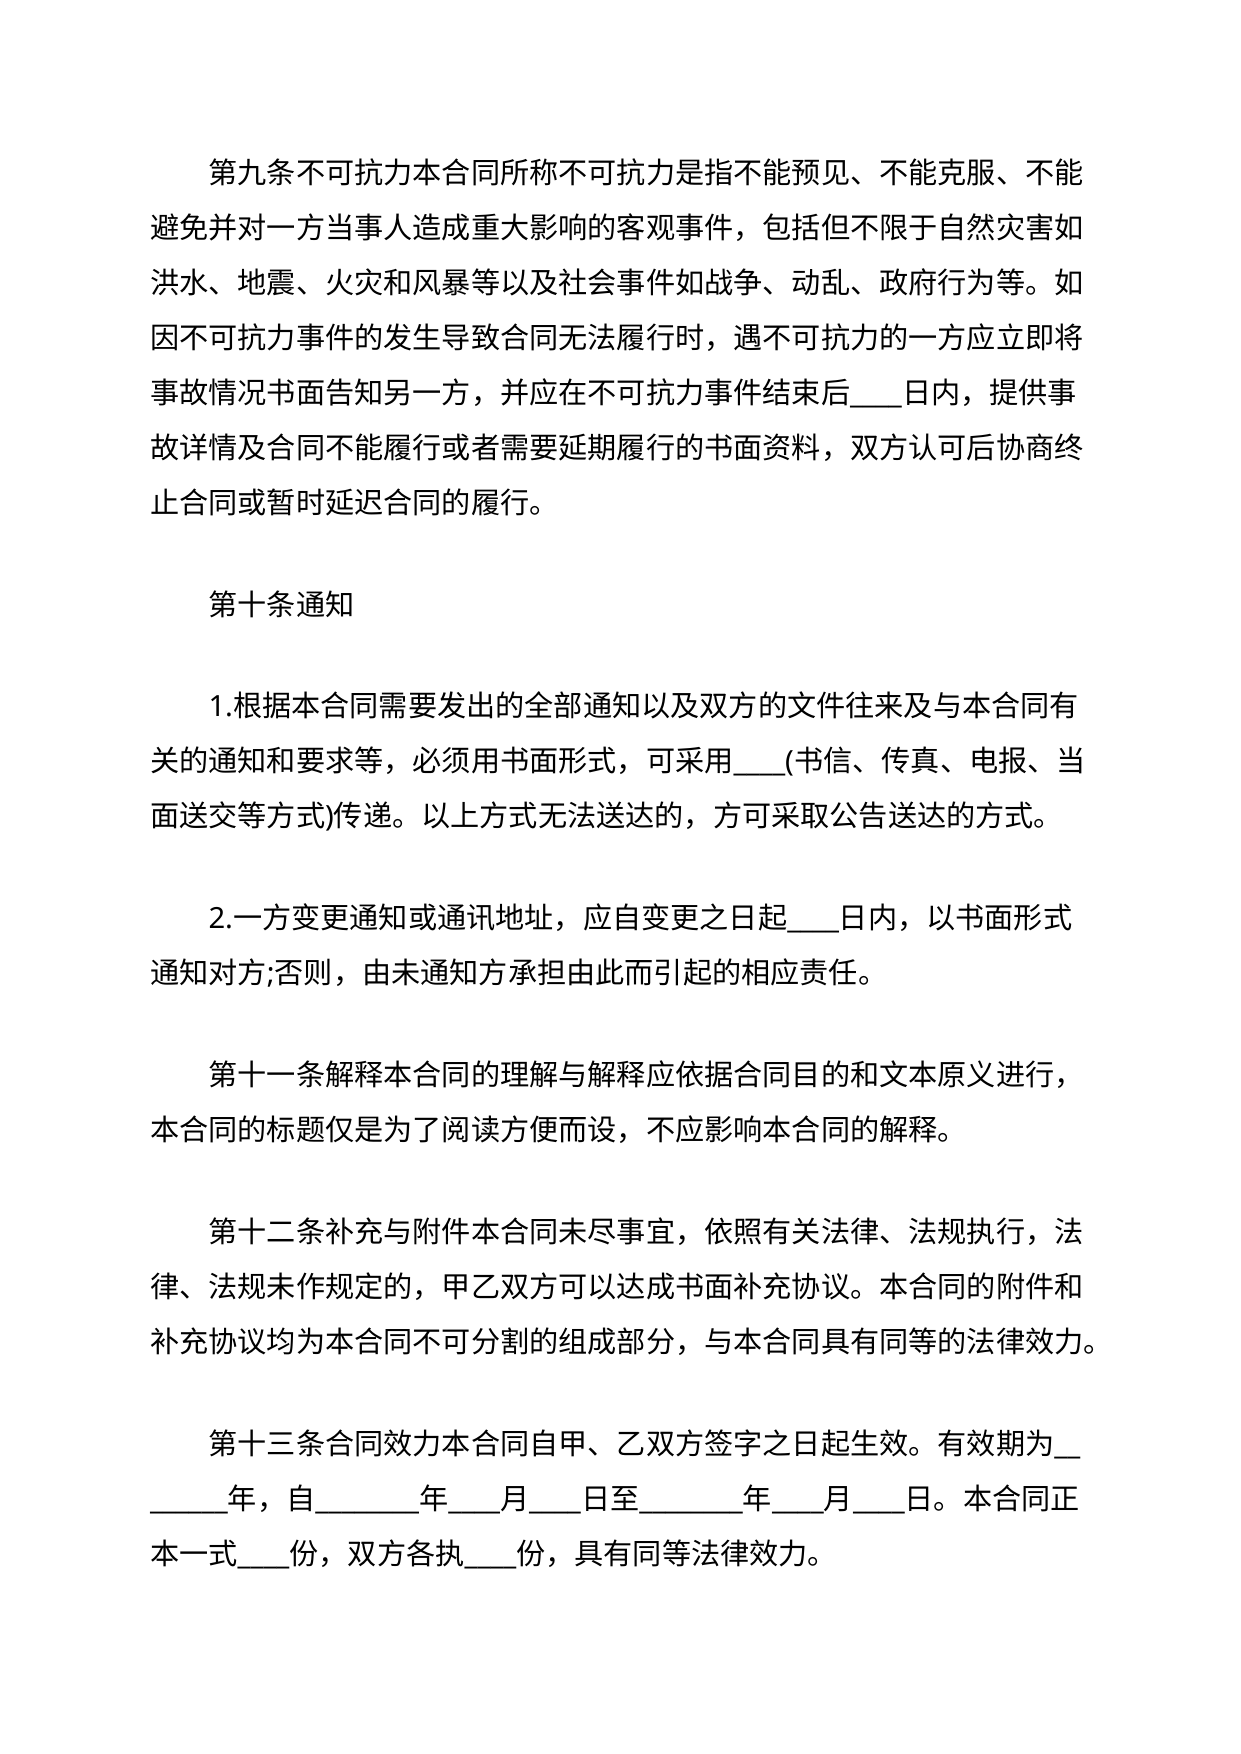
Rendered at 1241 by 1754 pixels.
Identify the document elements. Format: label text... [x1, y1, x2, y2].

text 第十二条补充与附件本合同未尽事宜，依照有关法律、法规执行，法律、法规未作规定的，甲乙双方可以达成书面补充协议。本合同的附件和补充协议均为本合同不可分割的组成部分，与本合同具有同等的法律效力。 [150, 1209, 1090, 1361]
text 第十一条解释本合同的理解与解释应依据合同目的和文本原义进行，本合同的标题仅是为了阅读方便而设，不应影响本合同的解释。 [150, 1052, 1090, 1149]
text 2.一方变更通知或通讯地址，应自变更之日起____日内，以书面形式通知对方;否则，由未通知方承担由此而引起的相应责任。 [150, 895, 1090, 992]
text 第十三条合同效力本合同自甲、乙双方签字之日起生效。有效期为________年，自________年____月____日至________年____月____日。本合同正本一式____份，双方各执____份，具有同等法律效力。 [150, 1420, 1090, 1573]
text 第十条通知 [150, 581, 1090, 623]
text 1.根据本合同需要发出的全部通知以及双方的文件往来及与本合同有关的通知和要求等，必须用书面形式，可采用____(书信、传真、电报、当面送交等方式)传递。以上方式无法送达的，方可采取公告送达的方式。 [150, 683, 1090, 835]
text 第九条不可抗力本合同所称不可抗力是指不能预见、不能克服、不能避免并对一方当事人造成重大影响的客观事件，包括但不限于自然灾害如洪水、地震、火灾和风暴等以及社会事件如战争、动乱、政府行为等。如因不可抗力事件的发生导致合同无法履行时，遇不可抗力的一方应立即将事故情况书面告知另一方，并应在不可抗力事件结束后____日内，提供事故详情及合同不能履行或者需要延期履行的书面资料，双方认可后协商终止合同或暂时延迟合同的履行。 [150, 150, 1090, 522]
